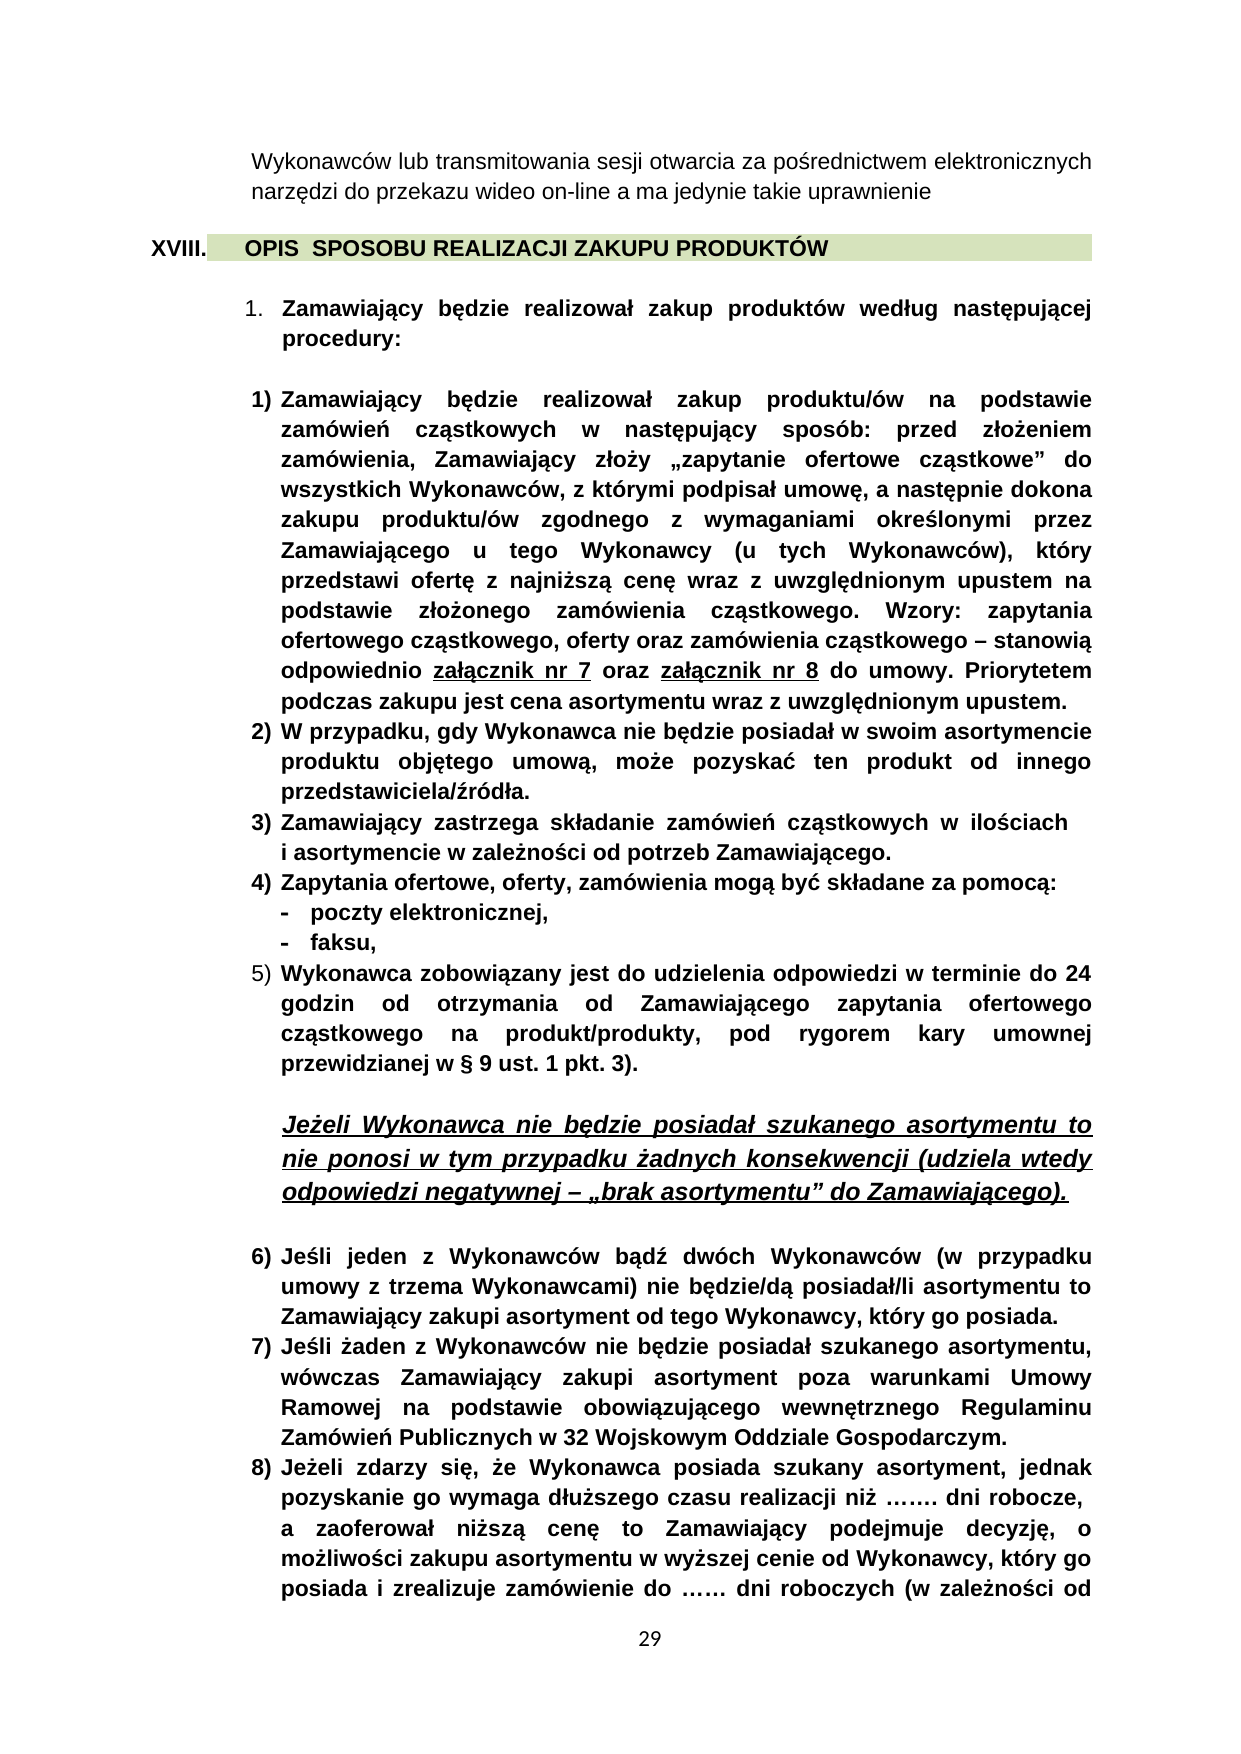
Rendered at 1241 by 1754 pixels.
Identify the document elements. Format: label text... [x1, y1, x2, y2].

list Zapytania ofertowe, oferty, zamówienia mogą być składane za pomocą: [251, 869, 1092, 895]
list Jeśli jeden z Wykonawców bądź dwóch Wykonawców (w przypadku umowy z trzema Wykonawcami) nie będzie/dą posiadał/li asortymentu to Zamawiający zakupi asortyment od tego Wykonawcy, który go posiada. [251, 1243, 1092, 1329]
list Zamawiający zastrzega składanie zamówień cząstkowych w ilościach i asortymencie w zależności od potrzeb Zamawiającego. [251, 808, 1092, 865]
list Jeżeli Wykonawca nie będzie posiadał szukanego asortymentu to nie ponosi w tym przypadku żadnych konsekwencji (udziela wtedy odpowiedzi negatywnej – „brak asortymentu” do Zamawiającego). [282, 1137, 1093, 1169]
list Jeżeli Wykonawca nie będzie posiadał szukanego asortymentu to nie ponosi w tym przypadku żadnych konsekwencji (udziela wtedy odpowiedzi negatywnej – „brak asortymentu” do Zamawiającego). [282, 1111, 1093, 1135]
list Zamawiający będzie realizował zakup produktów według następującej procedury: [244, 295, 1092, 351]
list Wykonawca zobowiązany jest do udzielenia odpowiedzi w terminie do 24 godzin od otrzymania od Zamawiającego zapytania ofertowego cząstkowego na produkt/produkty, pod rygorem kary umownej przewidzianej w § 9 ust. 1 pkt. 3). [251, 959, 1092, 1076]
list Jeżeli Wykonawca nie będzie posiadał szukanego asortymentu to nie ponosi w tym przypadku żadnych konsekwencji (udziela wtedy odpowiedzi negatywnej – „brak asortymentu” do Zamawiającego). [282, 1170, 1093, 1205]
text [251, 148, 1092, 204]
list Zamawiający będzie realizował zakup produktu/ów na podstawie zamówień cząstkowych w następujący sposób: przed złożeniem zamówienia, Zamawiający złoży „zapytanie ofertowe cząstkowe” do wszystkich Wykonawców, z którymi podpisał umowę, a następnie dokona zakupu produktu/ów zgodnego z wymaganiami określonymi przez Zamawiającego u tego Wykonawcy (u tych Wykonawców), który przedstawi ofertę z najniższą cenę wraz z uwzględnionym upustem na podstawie złożonego zamówienia cząstkowego. Wzory: zapytania ofertowego cząstkowego, oferty oraz zamówienia cząstkowego – stanowią odpowiednio załącznik nr 7 oraz załącznik nr 8 do umowy. Priorytetem podczas zakupu jest cena asortymentu wraz z uwzględnionym upustem. [251, 386, 1092, 714]
list faksu, [281, 929, 1092, 956]
list OPIS SPOSOBU REALIZACJI ZAKUPU PRODUKTÓW [207, 234, 1092, 261]
list poczty elektronicznej, [281, 899, 1092, 925]
list Jeśli żaden z Wykonawców nie będzie posiadał szukanego asortymentu, wówczas Zamawiający zakupi asortyment poza warunkami Umowy Ramowej na podstawie obowiązującego wewnętrznego Regulaminu Zamówień Publicznych w 32 Wojskowym Oddziale Gospodarczym. [251, 1333, 1092, 1450]
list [251, 1454, 1092, 1601]
list W przypadku, gdy Wykonawca nie będzie posiadał w swoim asortymencie produktu objętego umową, może pozyskać ten produkt od innego przedstawiciela/źródła. [251, 718, 1092, 804]
